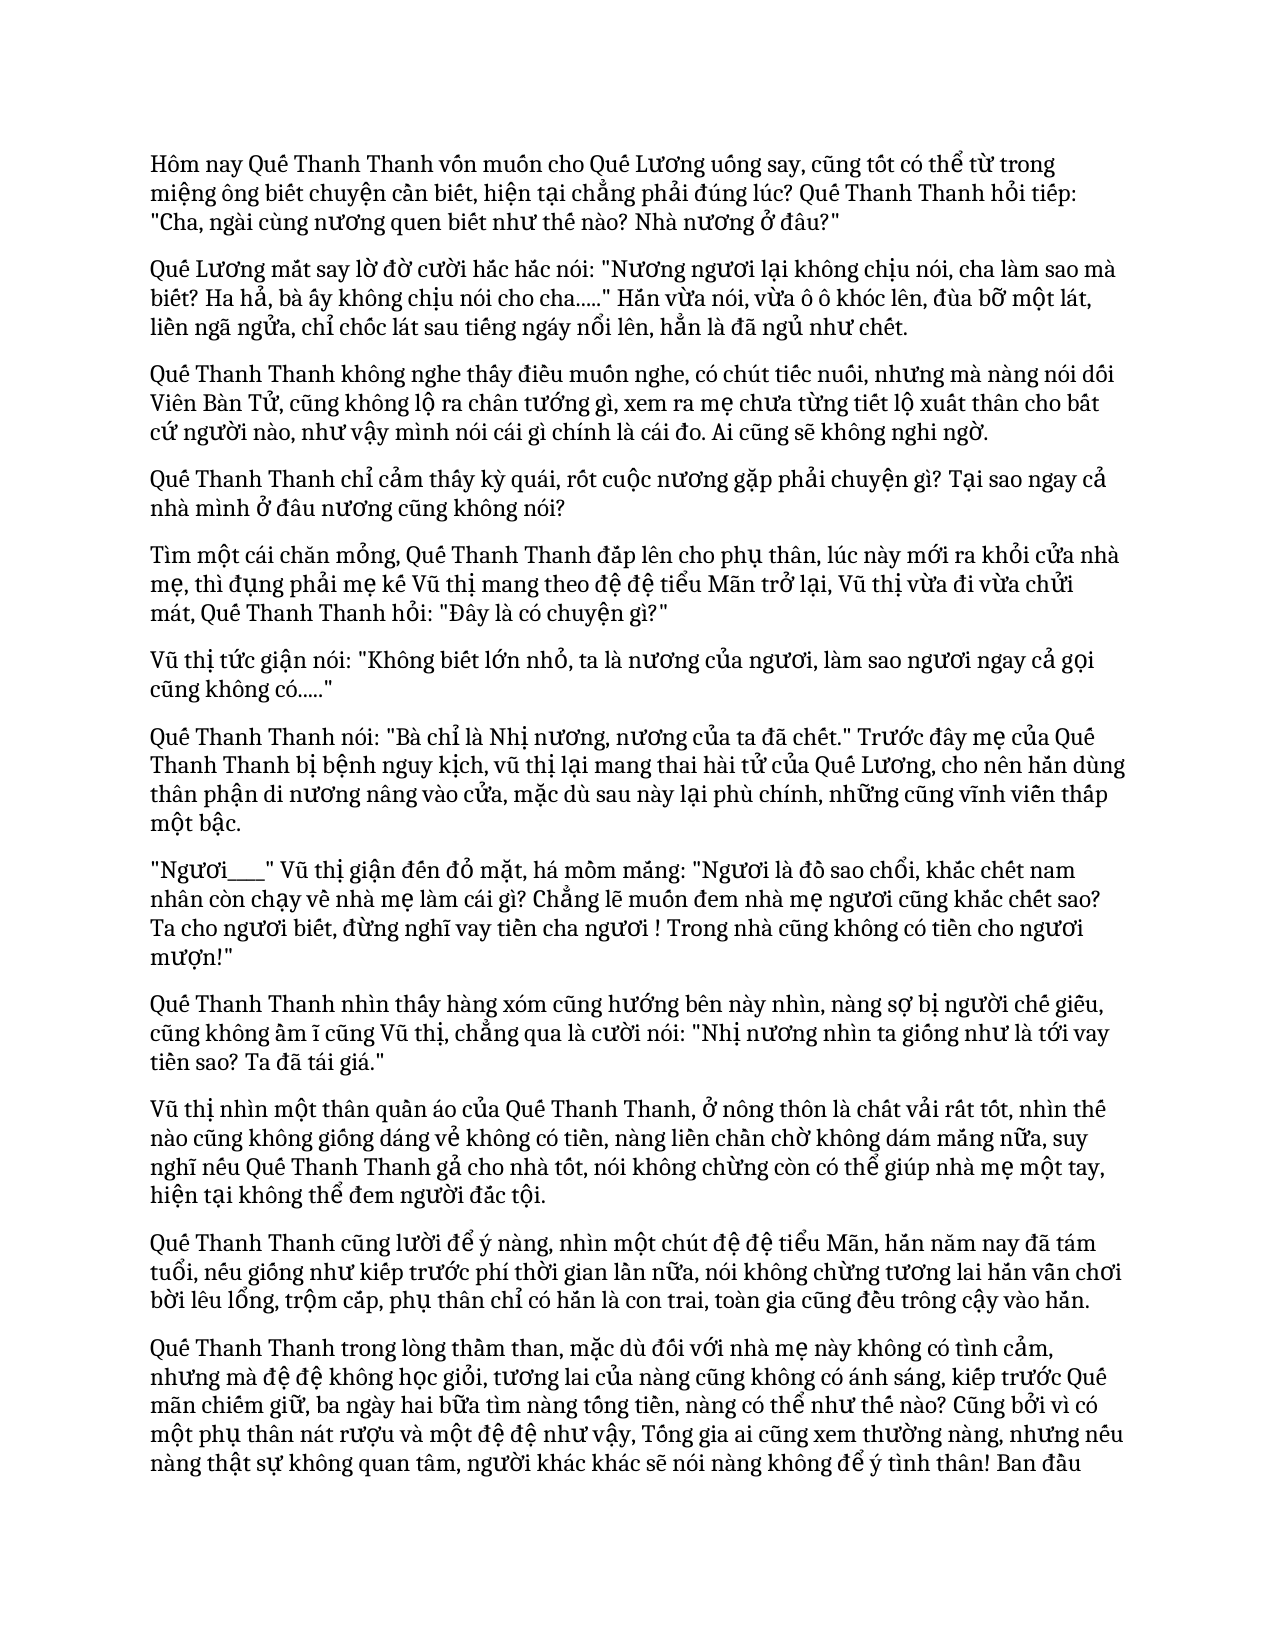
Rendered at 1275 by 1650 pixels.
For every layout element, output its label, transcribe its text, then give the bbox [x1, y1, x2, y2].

text Hôm nay Quế Thanh Thanh vốn muốn cho Quế Lương uống say, cũng tốt có thể từ trong miệng ông biết chuyện cần biết, hiện tại chẳng phải đúng lúc? Quế Thanh Thanh hỏi tiếp: "Cha, ngài cùng nương quen biết như thế nào? Nhà nương ở đâu?" [150, 150, 1125, 236]
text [150, 1334, 1125, 1477]
text Quế Thanh Thanh không nghe thấy điều muốn nghe, có chút tiếc nuối, nhưng mà nàng nói dối Viên Bàn Tử, cũng không lộ ra chân tướng gì, xem ra mẹ chưa từng tiết lộ xuất thân cho bất cứ người nào, như vậy mình nói cái gì chính là cái đo. Ai cũng sẽ không nghi ngờ. [150, 360, 1125, 446]
text Vũ thị nhìn một thân quần áo của Quế Thanh Thanh, ở nông thôn là chất vải rất tốt, nhìn thế nào cũng không giống dáng vẻ không có tiền, nàng liền chần chờ không dám mắng nữa, suy nghĩ nếu Quế Thanh Thanh gả cho nhà tốt, nói không chừng còn có thể giúp nhà mẹ một tay, hiện tại không thể đem người đắc tội. [150, 1095, 1125, 1210]
text Quế Thanh Thanh chỉ cảm thấy kỳ quái, rốt cuộc nương gặp phải chuyện gì? Tại sao ngay cả nhà mình ở đâu nương cũng không nói? [150, 465, 1125, 522]
text Vũ thị tức giận nói: "Không biết lớn nhỏ, ta là nương của ngươi, làm sao ngươi ngay cả gọi cũng không có....." [150, 646, 1125, 704]
text Tìm một cái chăn mỏng, Quế Thanh Thanh đắp lên cho phụ thân, lúc này mới ra khỏi cửa nhà mẹ, thì đụng phải mẹ kế Vũ thị mang theo đệ đệ tiểu Mãn trở lại, Vũ thị vừa đi vừa chửi mát, Quế Thanh Thanh hỏi: "Đây là có chuyện gì?" [150, 541, 1125, 627]
text Quế Thanh Thanh nhìn thấy hàng xóm cũng hướng bên này nhìn, nàng sợ bị người chế giễu, cũng không ầm ĩ cũng Vũ thị, chẳng qua là cười nói: "Nhị nương nhìn ta giống như là tới vay tiền sao? Ta đã tái giá." [150, 990, 1125, 1076]
text Quế Lương mắt say lờ đờ cười hắc hắc nói: "Nương ngươi lại không chịu nói, cha làm sao mà biết? Ha hả, bà ấy không chịu nói cho cha....." Hắn vừa nói, vừa ô ô khóc lên, đùa bỡ một lát, liền ngã ngửa, chỉ chốc lát sau tiếng ngáy nổi lên, hẳn là đã ngủ như chết. [150, 255, 1125, 341]
text "Ngươi____" Vũ thị giận đến đỏ mặt, há mồm mắng: "Ngươi là đồ sao chổi, khắc chết nam nhân còn chạy về nhà mẹ làm cái gì? Chẳng lẽ muốn đem nhà mẹ ngươi cũng khắc chết sao? Ta cho ngươi biết, đừng nghĩ vay tiền cha ngươi ! Trong nhà cũng không có tiền cho ngươi mượn!" [150, 856, 1125, 971]
text Quế Thanh Thanh nói: "Bà chỉ là Nhị nương, nương của ta đã chết." Trước đây mẹ của Quế Thanh Thanh bị bệnh nguy kịch, vũ thị lại mang thai hài tử của Quế Lương, cho nên hắn dùng thân phận di nương nâng vào cửa, mặc dù sau này lại phù chính, những cũng vĩnh viễn thấp một bậc. [150, 722, 1125, 837]
text Quế Thanh Thanh cũng lười để ý nàng, nhìn một chút đệ đệ tiểu Mãn, hắn năm nay đã tám tuổi, nếu giống như kiếp trước phí thời gian lần nữa, nói không chừng tương lai hắn vẫn chơi bời lêu lổng, trộm cắp, phụ thân chỉ có hắn là con trai, toàn gia cũng đều trông cậy vào hắn. [150, 1229, 1125, 1315]
